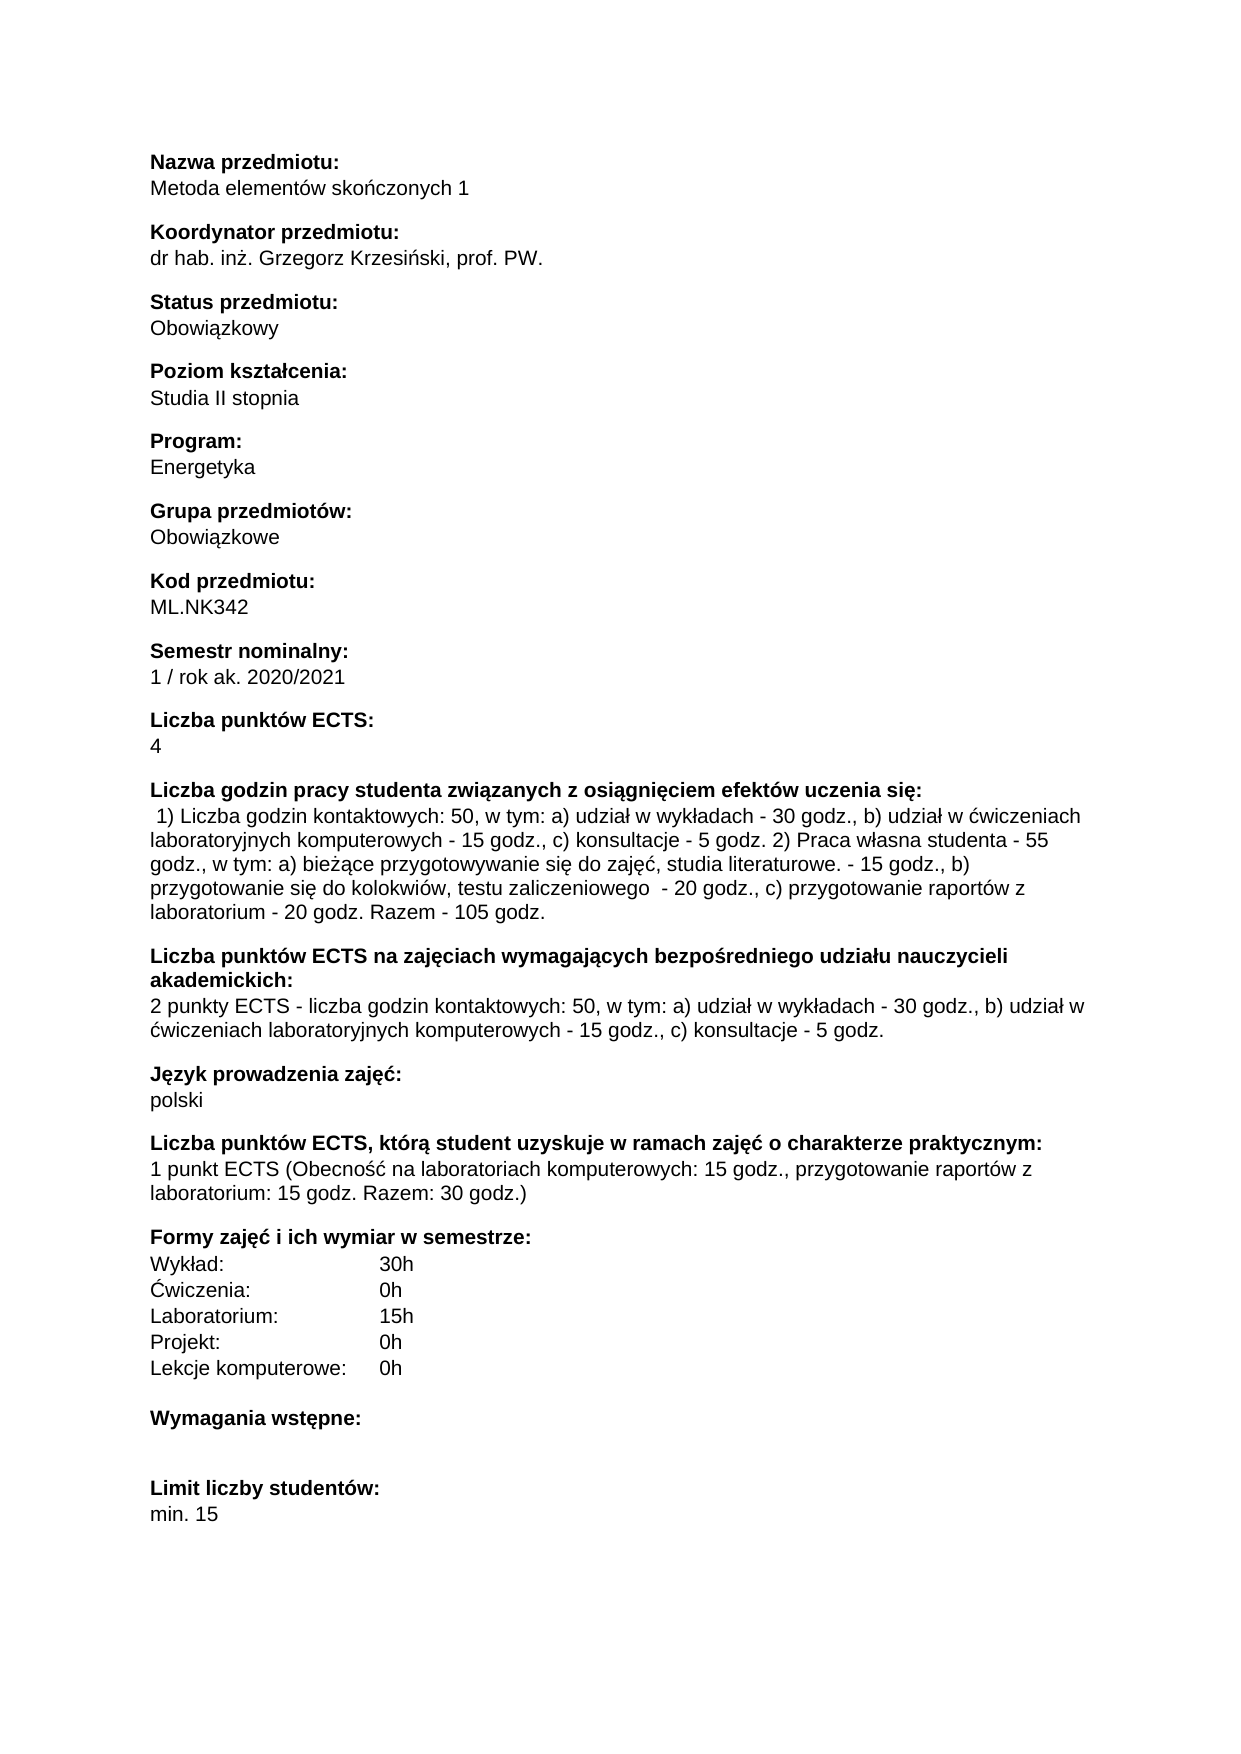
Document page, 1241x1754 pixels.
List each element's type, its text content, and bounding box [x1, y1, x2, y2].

table_cell Ćwiczenia: [140, 1278, 367, 1302]
text 2 punkty ECTS - liczba godzin kontaktowych: 50, w tym: a) udział w wykładach - 30 godz., b) udział w ćwiczeniach laboratoryjnych komputerowych - 15 godz., c) konsultacje - 5 godz. [150, 994, 1090, 1042]
text Grupa przedmiotów: [150, 499, 1090, 523]
text Energetyka [150, 455, 1090, 479]
table_header 30h [369, 1252, 597, 1276]
text polski [150, 1087, 1090, 1111]
table_cell Lekcje komputerowe: [140, 1356, 367, 1380]
text Studia II stopnia [150, 385, 1090, 409]
text Liczba punktów ECTS na zajęciach wymagających bezpośredniego udziału nauczycieli akademickich: [150, 944, 1090, 992]
text Metoda elementów skończonych 1 [150, 176, 1090, 200]
table_cell 0h [369, 1328, 597, 1354]
text Wymagania wstępne: [150, 1406, 1090, 1430]
text ML.NK342 [150, 595, 1090, 619]
text Obowiązkowy [150, 316, 1090, 339]
text Poziom kształcenia: [150, 359, 1090, 383]
text 1 punkt ECTS (Obecność na laboratoriach komputerowych: 15 godz., przygotowanie raportów z laboratorium: 15 godz. Razem: 30 godz.) [150, 1157, 1090, 1205]
text Liczba punktów ECTS, którą student uzyskuje w ramach zajęć o charakterze praktycznym: [150, 1131, 1090, 1155]
text min. 15 [150, 1502, 1090, 1526]
text Semestr nominalny: [150, 638, 1090, 662]
text 4 [150, 734, 1090, 758]
text Liczba punktów ECTS: [150, 708, 1090, 732]
text 1) Liczba godzin kontaktowych: 50, w tym: a) udział w wykładach - 30 godz., b) udział w ćwiczeniach laboratoryjnych komputerowych - 15 godz., c) konsultacje - 5 godz. 2) Praca własna studenta - 55 godz., w tym: a) bieżące przygotowywanie się do zajęć, studia literaturowe. - 15 godz., b) przygotowanie się do kolokwiów, testu zaliczeniowego - 20 godz., c) przygotowanie raportów z laboratorium - 20 godz. Razem - 105 godz. [150, 804, 1090, 924]
table_cell Laboratorium: [140, 1304, 367, 1328]
table_cell 0h [369, 1276, 597, 1302]
text dr hab. inż. Grzegorz Krzesiński, prof. PW. [150, 246, 1090, 270]
text Kod przedmiotu: [150, 569, 1090, 593]
text Język prowadzenia zajęć: [150, 1061, 1090, 1085]
text Koordynator przedmiotu: [150, 220, 1090, 244]
text Program: [150, 429, 1090, 453]
text 1 / rok ak. 2020/2021 [150, 664, 1090, 688]
text Formy zajęć i ich wymiar w semestrze: [150, 1225, 1090, 1249]
table_header Wykład: [140, 1252, 367, 1276]
table_cell 15h [369, 1302, 597, 1328]
table_cell 0h [369, 1354, 597, 1380]
text Status przedmiotu: [150, 289, 1090, 313]
text Obowiązkowe [150, 525, 1090, 549]
text Nazwa przedmiotu: [150, 150, 1090, 174]
table_cell Projekt: [140, 1330, 367, 1354]
text Limit liczby studentów: [150, 1476, 1090, 1499]
text Liczba godzin pracy studenta związanych z osiągnięciem efektów uczenia się: [150, 778, 1090, 802]
